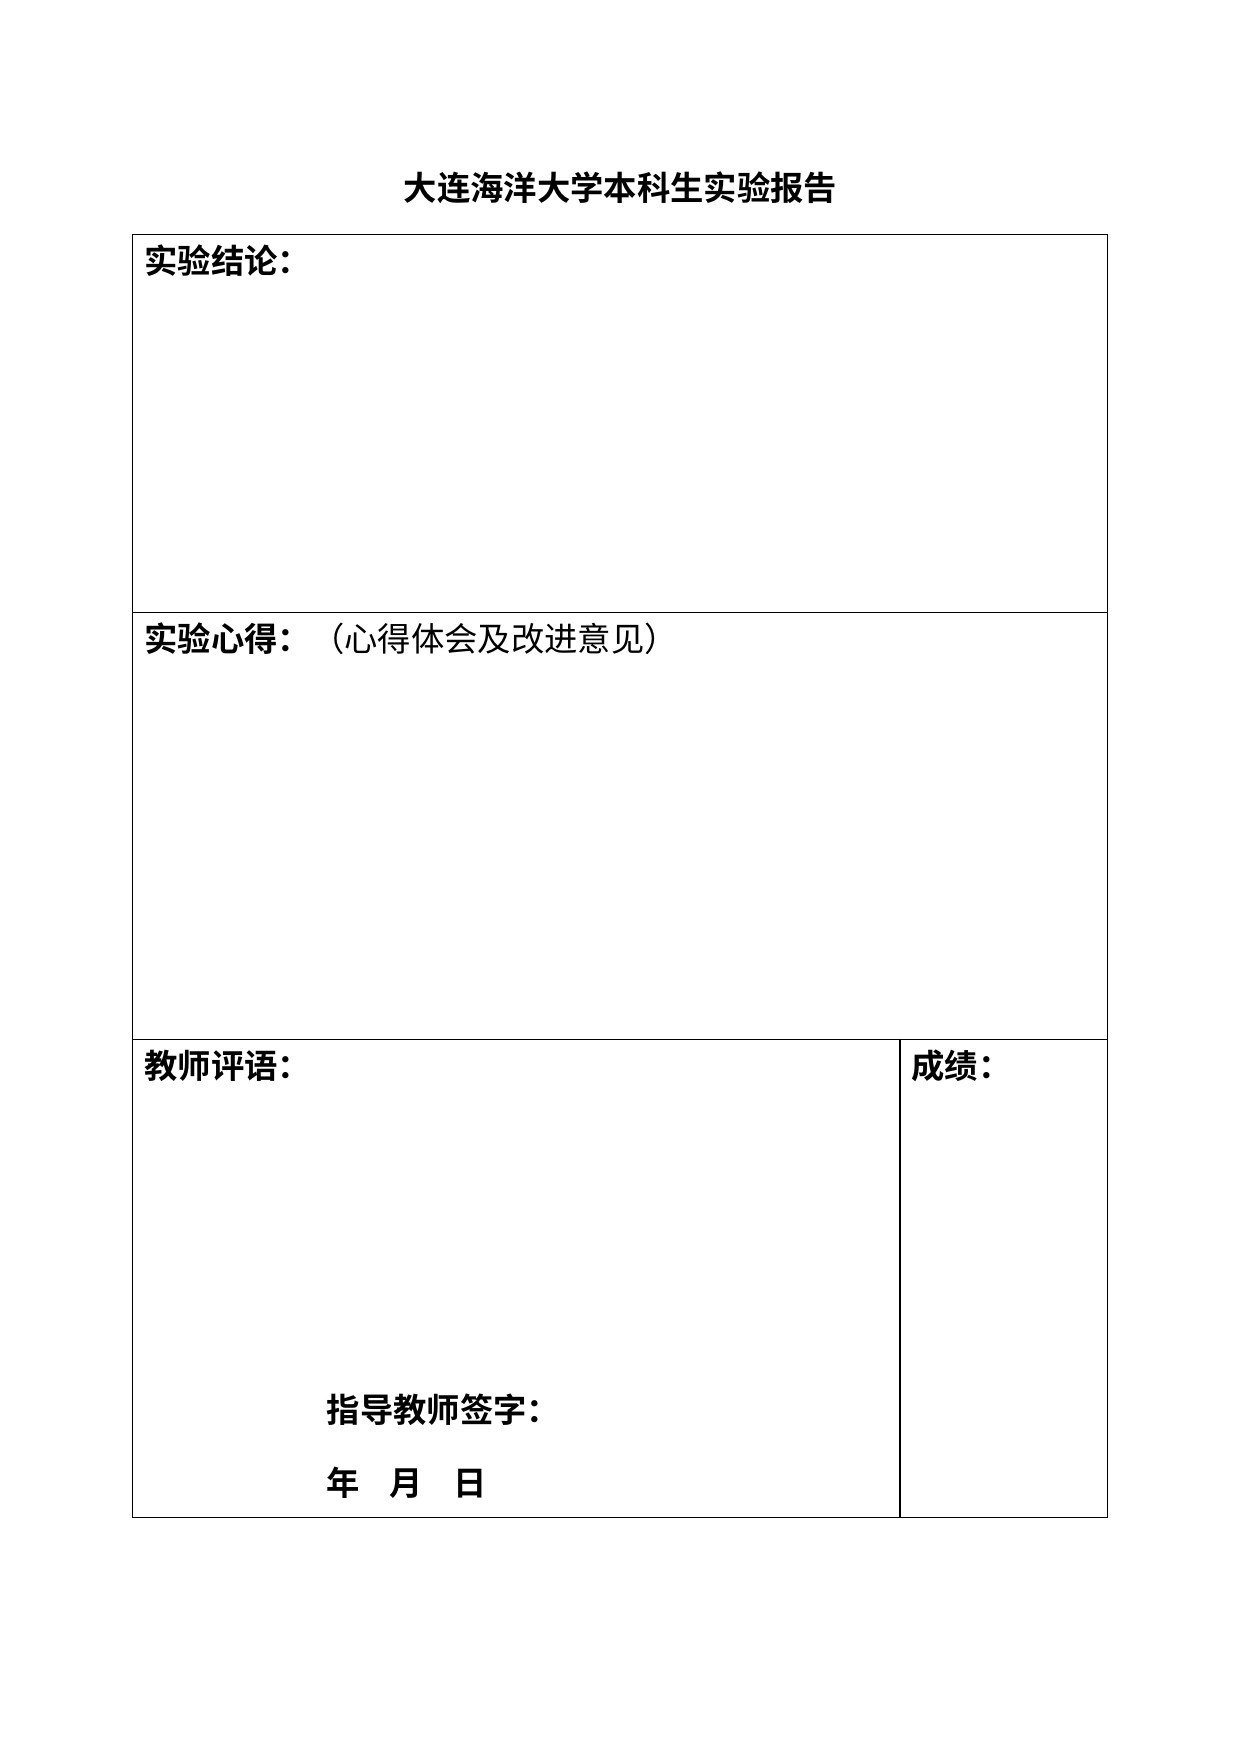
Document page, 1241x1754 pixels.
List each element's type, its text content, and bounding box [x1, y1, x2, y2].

text 大连海洋大学本科生实验报告 [165, 162, 1075, 210]
table_cell 成绩： [901, 1040, 1107, 1517]
table_cell 实验心得：（心得体会及改进意见） [133, 613, 1107, 1038]
table_cell 教师评语： 指导教师签字： 年 月 日 [133, 1040, 899, 1517]
table_header 实验结论： [133, 235, 1107, 612]
